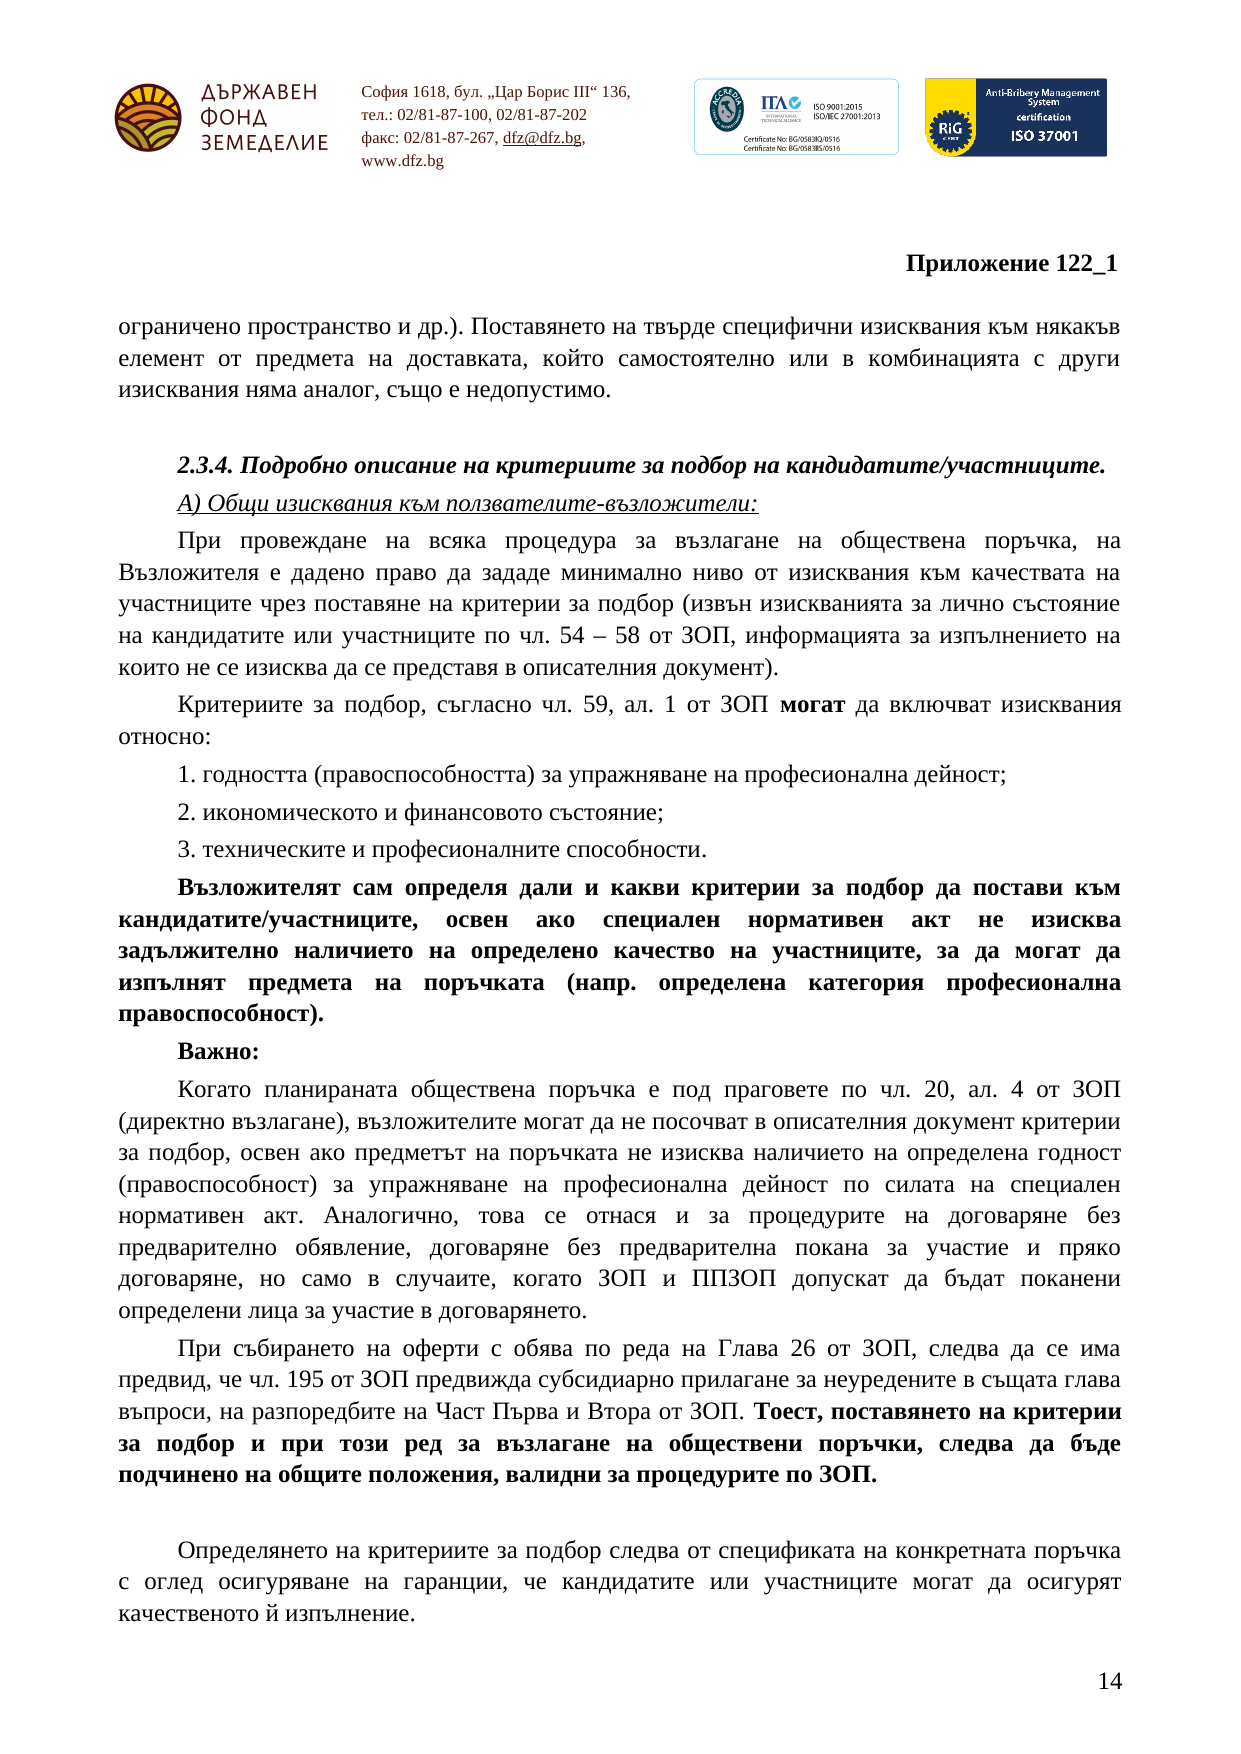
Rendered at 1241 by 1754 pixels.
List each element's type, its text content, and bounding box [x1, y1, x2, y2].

text 2.3.4. Подробно описание на критериите за подбор на кандидатите/участниците. [118, 450, 1122, 478]
text Важно: [118, 1036, 1122, 1065]
picture [693, 78, 900, 156]
text Възложителят сам определя дали и какви критерии за подбор да постави към кандидатите/участниците, освен ако специален нормативен акт не изисква задължително наличието на определено качество на участниците, за да могат да изпълнят предмета на поръчката (напр. определена категория професионална правоспособност). [118, 872, 1122, 1027]
text Когато планираната обществена поръчка е под праговете по чл. 20, ал. 4 от ЗОП (директно възлагане), възложителите могат да не посочват в описателния документ критерии за подбор, освен ако предметът на поръчката не изисква наличието на определена годност (правоспособност) за упражняване на професионална дейност по силата на специален нормативен акт. Аналогично, това се отнася и за процедурите на договаряне без предварително обявление, договаряне без предварителна покана за участие и пряко договаряне, но само в случаите, когато ЗОП и ППЗОП допускат да бъдат поканени определени лица за участие в договарянето. [118, 1074, 1122, 1324]
picture [921, 53, 1111, 180]
text Критериите за подбор, съгласно чл. 59, ал. 1 от ЗОП могат да включват изисквания относно: [118, 689, 1122, 750]
picture [111, 80, 333, 155]
text Определянето на критериите за подбор следва от спецификата на конкретната поръчка с оглед осигуряване на гаранции, че кандидатите или участниците могат да осигурят качественото й изпълнение. [118, 1535, 1122, 1627]
text 1. годността (правоспособността) за упражняване на професионална дейност; [118, 759, 1122, 788]
text При провеждане на всяка процедура за възлагане на обществена поръчка, на Възложителя е дадено право да зададе минимално ниво от изисквания към качествата на участниците чрез поставяне на критерии за подбор (извън изискванията за лично състояние на кандидатите или участниците по чл. 54 – 58 от ЗОП, информацията за изпълнението на които не се изисква да се представя в описателния документ). [118, 525, 1122, 680]
text А) Общи изисквания към ползвателите-възложители: [118, 488, 1122, 516]
text 2. икономическото и финансовото състояние; [118, 797, 1122, 825]
text 3. техническите и професионалните способности. [118, 834, 1122, 863]
text При събирането на оферти с обява по реда на Глава 26 от ЗОП, следва да се има предвид, че чл. 195 от ЗОП предвижда субсидиарно прилагане за неуредените в същата глава въпроси, на разпоредбите на Част Първа и Втора от ЗОП. Тоест, поставянето на критерии за подбор и при този ред за възлагане на обществени поръчки, следва да бъде подчинено на общите положения, валидни за процедурите по ЗОП. [118, 1333, 1122, 1488]
